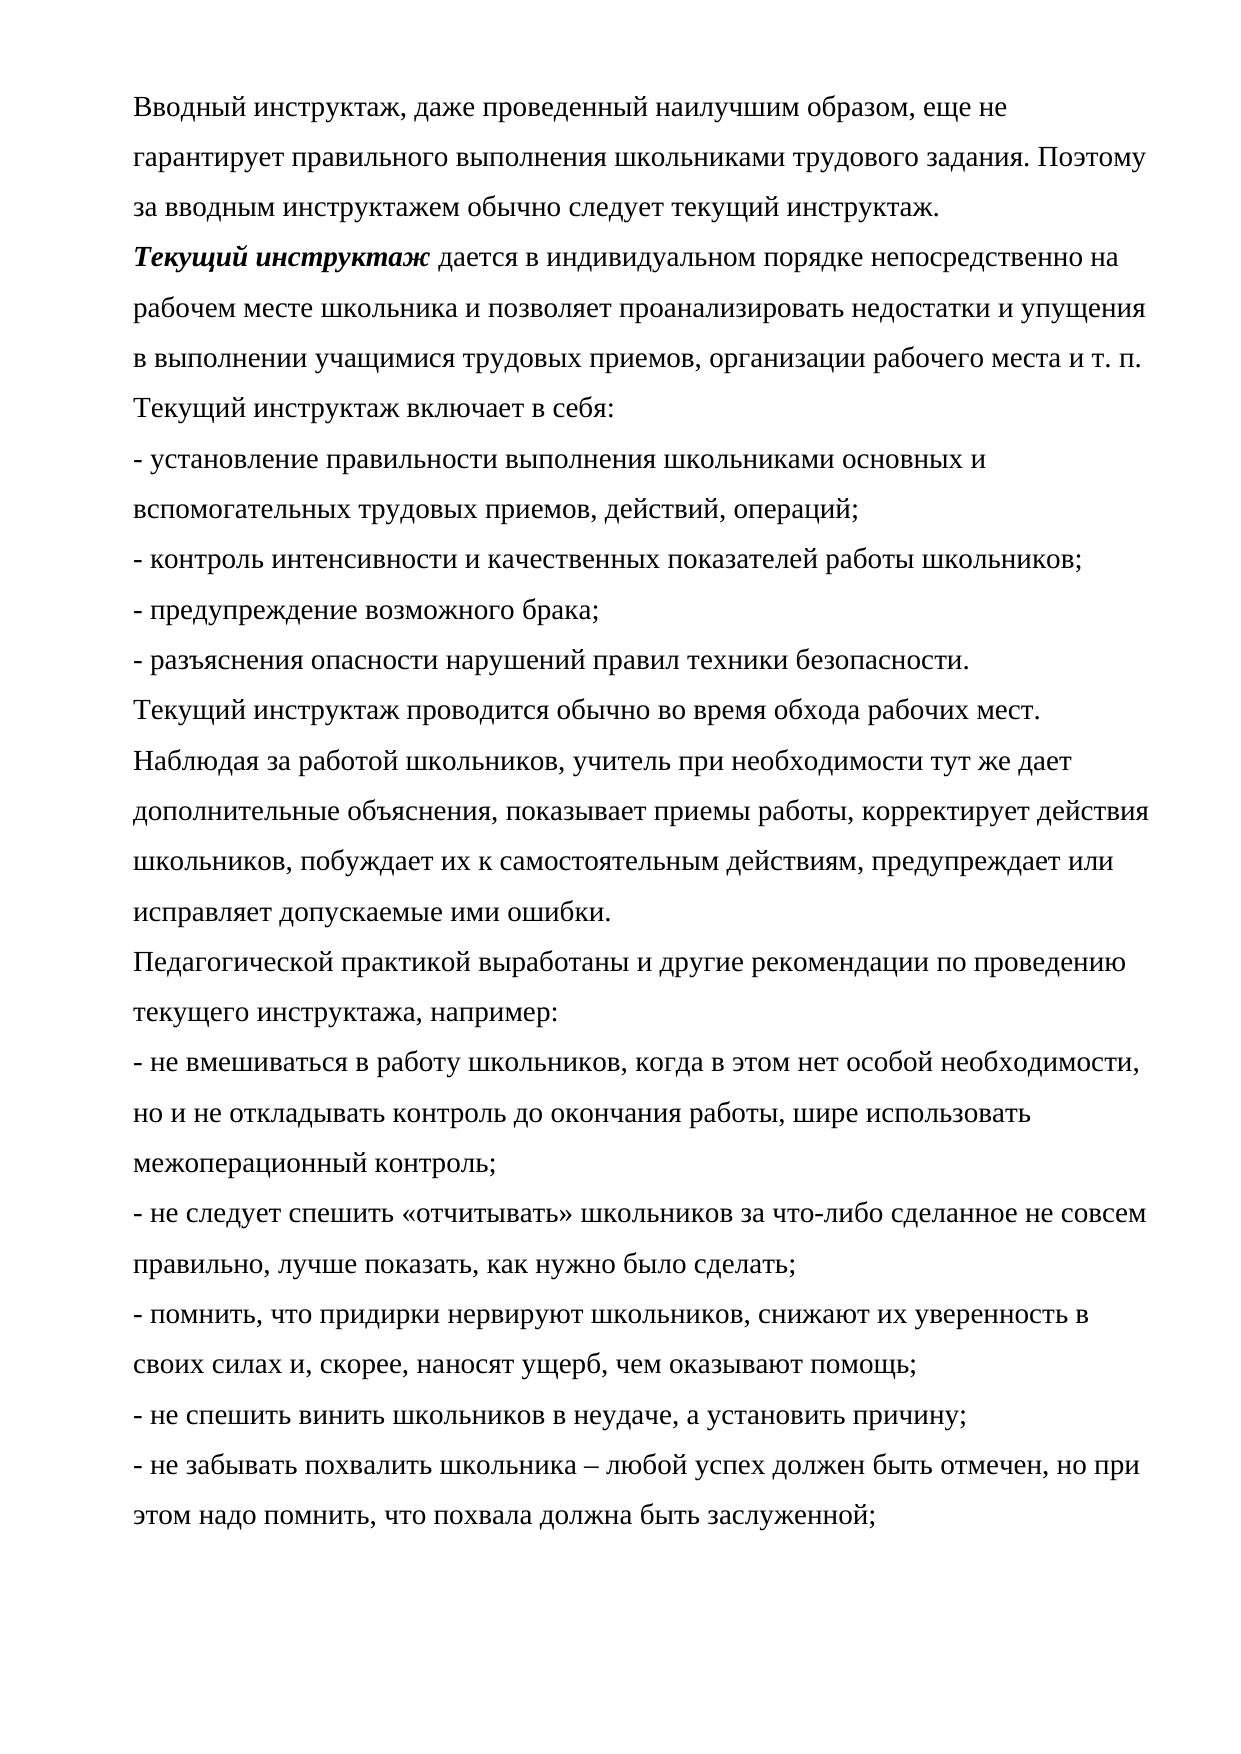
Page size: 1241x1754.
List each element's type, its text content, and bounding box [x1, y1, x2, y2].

text - не следует спешить «отчитывать» школьников за что-либо сделанное не совсем правильно, лучше показать, как нужно было сделать; [133, 1196, 1152, 1279]
text - не спешить винить школьников в неудаче, а установить причину; [133, 1397, 1152, 1430]
text Текущий инструктаж проводится обычно во время обхода рабочих мест. Наблюдая за работой школьников, учитель при необходимости тут же дает дополнительные объяснения, показывает приемы работы, корректирует действия школьников, побуждает их к самостоятельным действиям, предупреждает или исправляет допускаемые ими ошибки. [133, 692, 1152, 927]
text - установление правильности выполнения школьниками основных и вспомогательных трудовых приемов, действий, операций; [133, 441, 1152, 525]
text - не забывать похвалить школьника – любой успех должен быть отмечен, но при этом надо помнить, что похвала должна быть заслуженной; [133, 1447, 1152, 1531]
text Педагогической практикой выработаны и другие рекомендации по проведению текущего инструктажа, например: [133, 944, 1152, 1028]
text - предупреждение возможного брака; [133, 592, 1152, 625]
text - не вмешиваться в работу школьников, когда в этом нет особой необходимости, но и не откладывать контроль до окончания работы, шире использовать межоперационный контроль; [133, 1044, 1152, 1179]
text - разъяснения опасности нарушений правил техники безопасности. [133, 642, 1152, 676]
text Текущий инструктаж включает в себя: [133, 391, 1152, 424]
text Вводный инструктаж, даже проведенный наилучшим образом, еще не гарантирует правильного выполнения школьниками трудового задания. Поэтому за вводным инструктажем обычно следует текущий инструктаж. [133, 89, 1152, 223]
text - контроль интенсивности и качественных показателей работы школьников; [133, 541, 1152, 575]
text Текущий инструктаж дается в индивидуальном порядке непосредственно на рабочем месте школьника и позволяет проанализировать недостатки и упущения в выполнении учащимися трудовых приемов, организации рабочего места и т. п. [133, 239, 1152, 374]
text - помнить, что придирки нервируют школьников, снижают их уверенность в своих силах и, скорее, наносят ущерб, чем оказывают помощь; [133, 1296, 1152, 1380]
